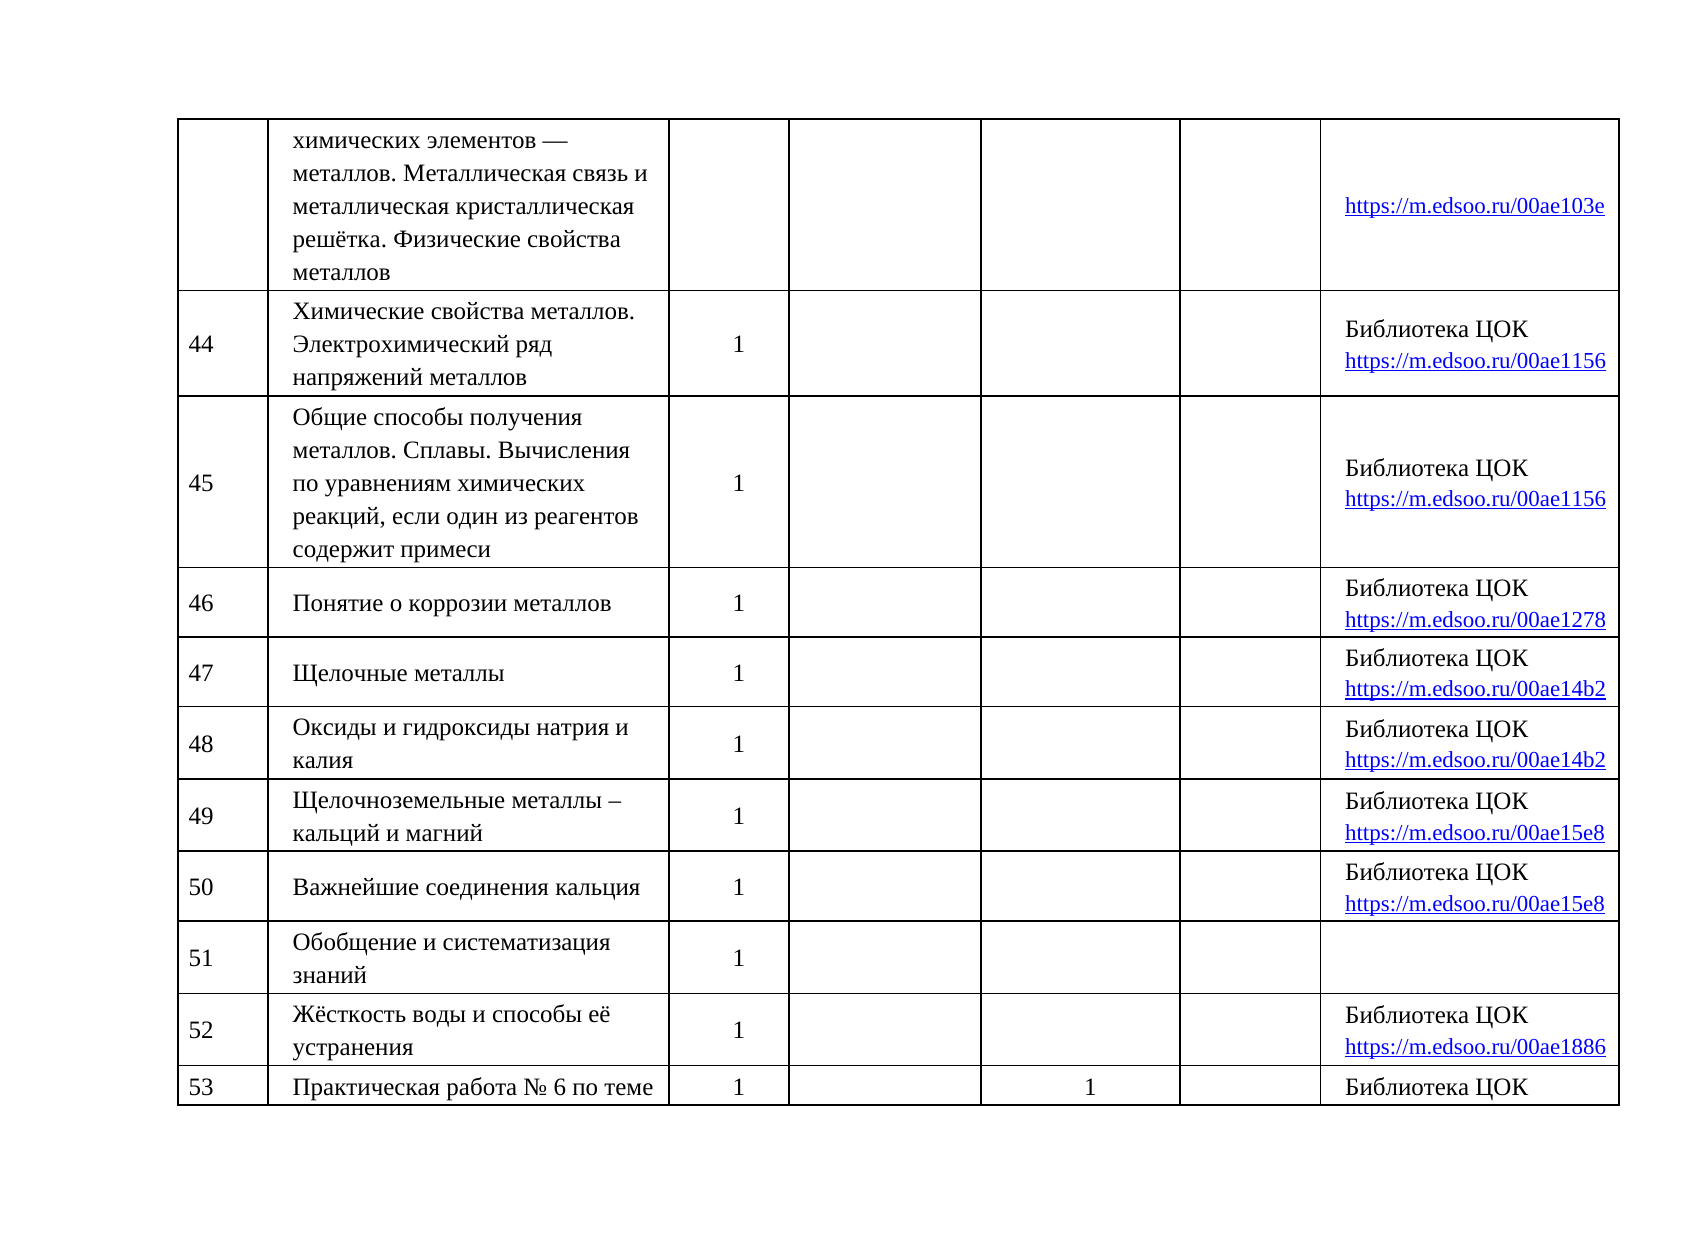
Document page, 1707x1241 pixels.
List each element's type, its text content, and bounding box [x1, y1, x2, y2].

table_cell [790, 994, 980, 1065]
table_cell [982, 120, 1179, 289]
table_cell [982, 994, 1179, 1065]
table_cell 1 [670, 780, 788, 850]
table_cell [1181, 291, 1320, 395]
table_cell 1 [670, 994, 788, 1065]
table_cell Библиотека ЦОК https://m.edsoo.ru/00ae1156 [1321, 291, 1618, 395]
table_cell [790, 852, 980, 920]
table_cell 44 [179, 291, 267, 395]
table_cell [982, 568, 1179, 636]
table_cell [1181, 994, 1320, 1065]
table_cell [1181, 707, 1320, 778]
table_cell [1321, 1066, 1618, 1104]
table_cell 43 [179, 120, 267, 289]
table_cell Щелочноземельные металлы – кальций и магний [269, 780, 668, 850]
table_cell Библиотека ЦОК https://m.edsoo.ru/00ae1278 [1321, 568, 1618, 636]
table_cell Библиотека ЦОК https://m.edsoo.ru/00ae14b2 [1321, 638, 1618, 706]
table_cell Понятие о коррозии металлов [269, 568, 668, 636]
table_cell Библиотека ЦОК https://m.edsoo.ru/00ae15e8 [1321, 852, 1618, 920]
table_cell Обобщение и систематизация знаний [269, 922, 668, 992]
table_cell 50 [179, 852, 267, 920]
table_cell [982, 780, 1179, 850]
table_cell 47 [179, 638, 267, 706]
table_cell 53 [179, 1066, 267, 1104]
table_cell Химические свойства металлов. Электрохимический ряд напряжений металлов [269, 291, 668, 395]
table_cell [269, 120, 668, 289]
table_cell [1181, 922, 1320, 992]
table_cell [790, 120, 980, 289]
table_cell [790, 638, 980, 706]
table_cell [1321, 922, 1618, 992]
table_cell [1181, 120, 1320, 289]
table_cell [790, 780, 980, 850]
table_cell Библиотека ЦОК https://m.edsoo.ru/00ae1156 [1321, 397, 1618, 566]
table_cell Жёсткость воды и способы её устранения [269, 994, 668, 1065]
table_cell 48 [179, 707, 267, 778]
table_cell 49 [179, 780, 267, 850]
table_cell [790, 1066, 980, 1104]
table_cell [1181, 568, 1320, 636]
table_cell 1 [670, 120, 788, 289]
table_cell [1181, 638, 1320, 706]
table_cell 1 [670, 852, 788, 920]
table_cell [790, 568, 980, 636]
table_cell Щелочные металлы [269, 638, 668, 706]
table_cell [1181, 397, 1320, 566]
table_cell [1181, 1066, 1320, 1104]
table_cell 51 [179, 922, 267, 992]
table_cell [790, 397, 980, 566]
table_cell [982, 922, 1179, 992]
table_cell 46 [179, 568, 267, 636]
table_cell [982, 707, 1179, 778]
table_cell 1 [670, 1066, 788, 1104]
table_cell 1 [670, 291, 788, 395]
table_cell Оксиды и гидроксиды натрия и калия [269, 707, 668, 778]
table_cell 1 [670, 922, 788, 992]
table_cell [1321, 120, 1618, 289]
table_cell Важнейшие соединения кальция [269, 852, 668, 920]
table_cell [790, 922, 980, 992]
table_cell [1181, 780, 1320, 850]
table_cell 1 [670, 397, 788, 566]
table_cell [982, 291, 1179, 395]
table_cell Библиотека ЦОК https://m.edsoo.ru/00ae14b2 [1321, 707, 1618, 778]
table_cell [982, 397, 1179, 566]
table_cell 1 [670, 638, 788, 706]
table_cell 1 [982, 1066, 1179, 1104]
table_cell Общие способы получения металлов. Сплавы. Вычисления по уравнениям химических реакций, если один из реагентов содержит примеси [269, 397, 668, 566]
table_cell Библиотека ЦОК https://m.edsoo.ru/00ae15e8 [1321, 780, 1618, 850]
table_cell [790, 707, 980, 778]
table_cell 1 [670, 568, 788, 636]
table_cell [1181, 852, 1320, 920]
table_cell 1 [670, 707, 788, 778]
table_cell 52 [179, 994, 267, 1065]
table_cell [790, 291, 980, 395]
table_cell [982, 638, 1179, 706]
table_cell Библиотека ЦОК https://m.edsoo.ru/00ae1886 [1321, 994, 1618, 1065]
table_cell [269, 1066, 668, 1104]
table_cell 45 [179, 397, 267, 566]
table_cell [982, 852, 1179, 920]
